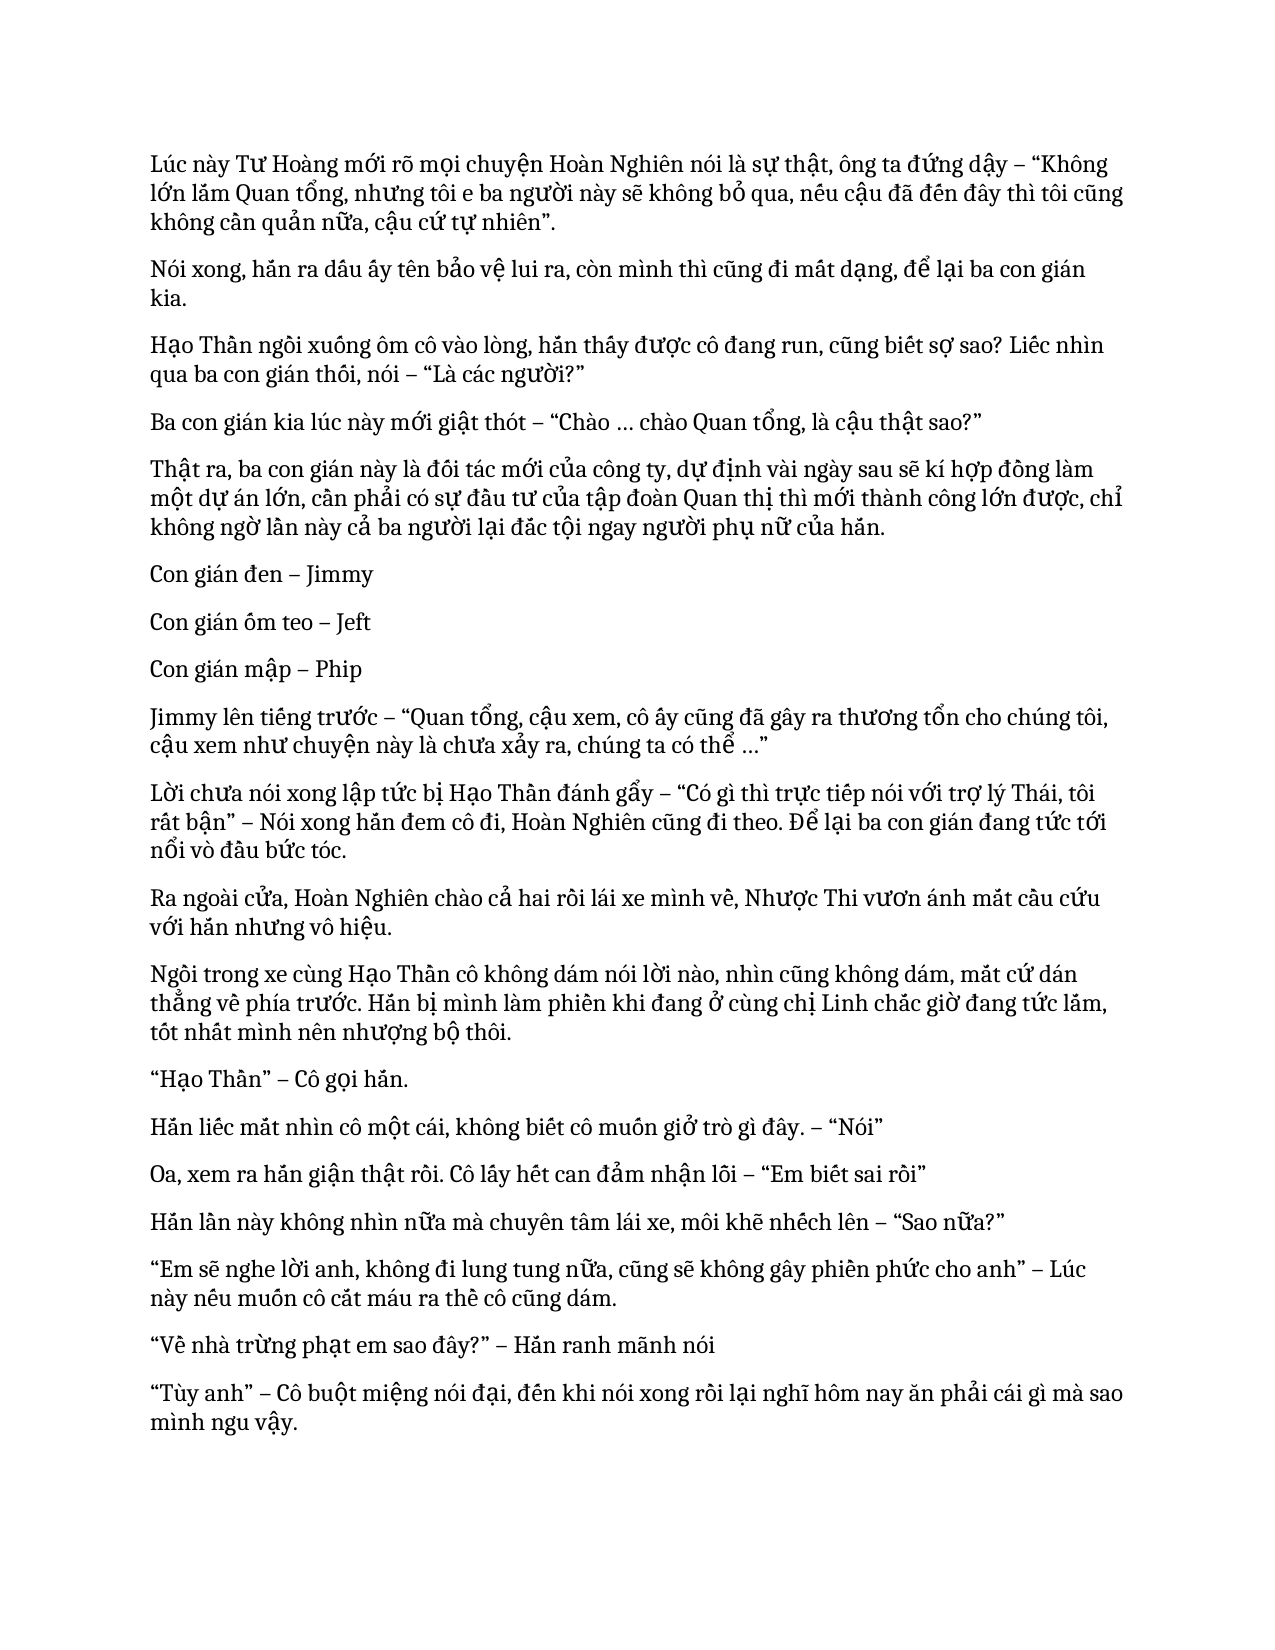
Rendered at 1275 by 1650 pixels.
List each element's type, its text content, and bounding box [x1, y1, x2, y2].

text “Hạo Thần” – Cô gọi hắn. [150, 1065, 1125, 1094]
text Ngồi trong xe cùng Hạo Thần cô không dám nói lời nào, nhìn cũng không dám, mắt cứ dán thẳng về phía trước. Hắn bị mình làm phiền khi đang ở cùng chị Linh chắc giờ đang tức lắm, tốt nhất mình nên nhượng bộ thôi. [150, 960, 1125, 1046]
text Jimmy lên tiếng trước – “Quan tổng, cậu xem, cô ấy cũng đã gây ra thương tổn cho chúng tôi, cậu xem như chuyện này là chưa xảy ra, chúng ta có thể …” [150, 702, 1125, 760]
text Thật ra, ba con gián này là đối tác mới của công ty, dự định vài ngày sau sẽ kí hợp đồng làm một dự án lớn, cần phải có sự đầu tư của tập đoàn Quan thị thì mới thành công lớn được, chỉ không ngờ lần này cả ba người lại đắc tội ngay người phụ nữ của hắn. [150, 455, 1125, 541]
text Lời chưa nói xong lập tức bị Hạo Thần đánh gẩy – “Có gì thì trực tiếp nói với trợ lý Thái, tôi rất bận” – Nói xong hắn đem cô đi, Hoàn Nghiên cũng đi theo. Để lại ba con gián đang tức tới nổi vò đầu bức tóc. [150, 779, 1125, 865]
text Hắn liếc mắt nhìn cô một cái, không biết cô muốn giở trò gì đây. – “Nói” [150, 1112, 1125, 1141]
text Nói xong, hắn ra dấu ấy tên bảo vệ lui ra, còn mình thì cũng đi mất dạng, để lại ba con gián kia. [150, 255, 1125, 312]
text Oa, xem ra hắn giận thật rồi. Cô lấy hết can đảm nhận lỗi – “Em biết sai rồi” [150, 1160, 1125, 1189]
text Ra ngoài cửa, Hoàn Nghiên chào cả hai rồi lái xe mình về, Nhược Thi vươn ánh mắt cầu cứu với hắn nhưng vô hiệu. [150, 884, 1125, 941]
text Lúc này Tư Hoàng mới rõ mọi chuyện Hoàn Nghiên nói là sự thật, ông ta đứng dậy – “Không lớn lắm Quan tổng, nhưng tôi e ba người này sẽ không bỏ qua, nếu cậu đã đến đây thì tôi cũng không cần quản nữa, cậu cứ tự nhiên”. [150, 150, 1125, 236]
text Hạo Thần ngồi xuống ôm cô vào lòng, hắn thấy được cô đang run, cũng biết sợ sao? Liếc nhìn qua ba con gián thối, nói – “Là các người?” [150, 331, 1125, 389]
text Hắn lần này không nhìn nữa mà chuyên tâm lái xe, môi khẽ nhếch lên – “Sao nữa?” [150, 1207, 1125, 1236]
text “Tùy anh” – Cô buột miệng nói đại, đến khi nói xong rồi lại nghĩ hôm nay ăn phải cái gì mà sao mình ngu vậy. [150, 1379, 1125, 1436]
text “Về nhà trừng phạt em sao đây?” – Hắn ranh mãnh nói [150, 1331, 1125, 1360]
text Con gián mập – Phip [150, 655, 1125, 684]
text Con gián đen – Jimmy [150, 560, 1125, 589]
text Con gián ốm teo – Jeft [150, 607, 1125, 636]
text “Em sẽ nghe lời anh, không đi lung tung nữa, cũng sẽ không gây phiền phức cho anh” – Lúc này nếu muốn cô cắt máu ra thề cô cũng dám. [150, 1255, 1125, 1312]
text Ba con gián kia lúc này mới giật thót – “Chào … chào Quan tổng, là cậu thật sao?” [150, 407, 1125, 436]
